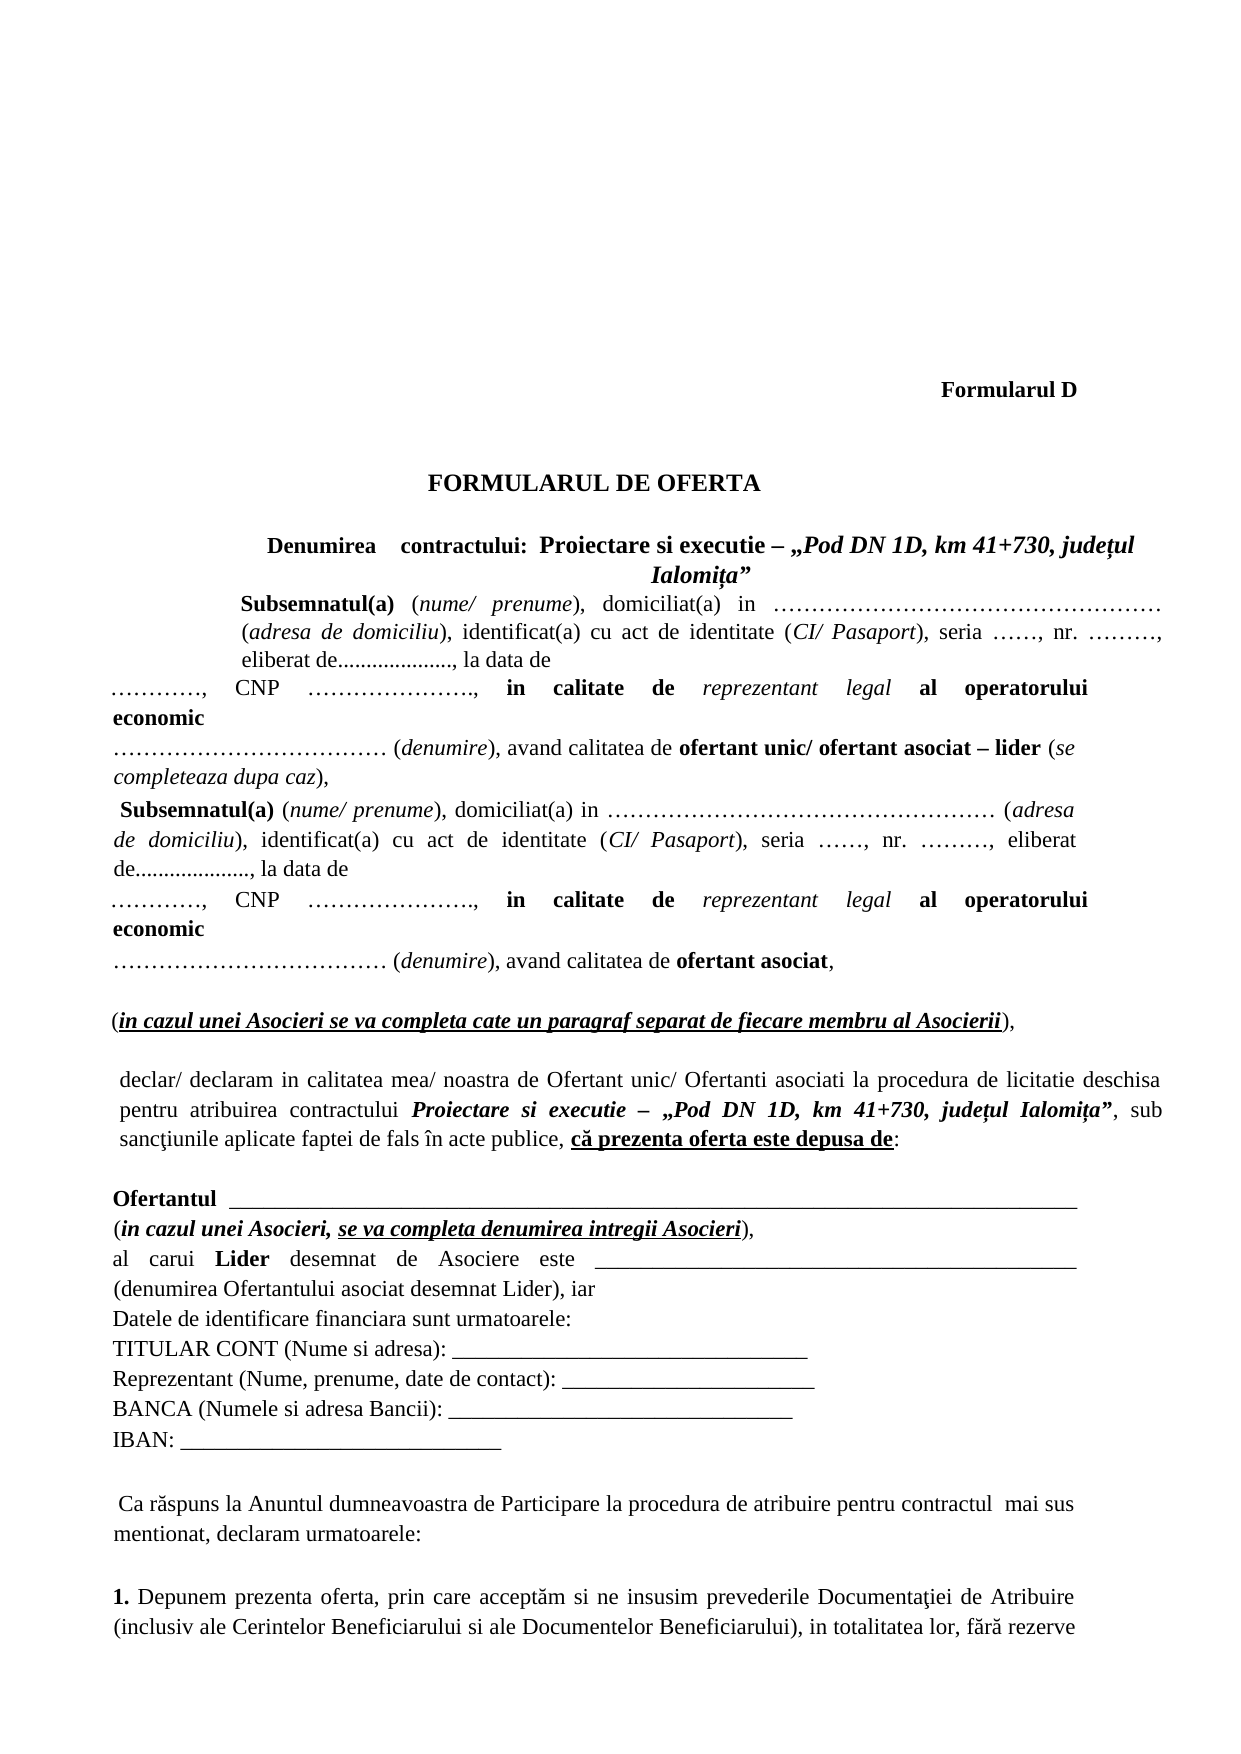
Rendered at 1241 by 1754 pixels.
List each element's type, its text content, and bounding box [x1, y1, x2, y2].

text …………, CNP …………………., in calitate de reprezentant legal al operatorului economic [75, 886, 1162, 942]
text …………, CNP …………………., in calitate de reprezentant legal al operatorului economic [75, 674, 1162, 730]
text Denumirea contractului: Proiectare si executie – „Pod DN 1D, km 41+730, județul Ialomița” [240, 530, 1162, 589]
text Datele de identificare financiara sunt urmatoarele: [112, 1305, 1077, 1331]
text BANCA (Numele si adresa Bancii): ______________________________ [112, 1395, 1077, 1422]
text declar/ declaram in calitatea mea/ noastra de Ofertant unic/ Ofertanti asociati la procedura de licitatie deschisa pentru atribuirea contractului Proiectare si executie – „Pod DN 1D, km 41+730, județul Ialomița”, sub sancţiunile aplicate faptei de fals în acte publice, că prezenta oferta este depusa de: [119, 1066, 1162, 1152]
text al carui Lider desemnat de Asociere este __________________________________________ (denumirea Ofertantului asociat desemnat Lider), iar [112, 1245, 1077, 1301]
subtitle FORMULARUL DE OFERTA [75, 468, 1113, 497]
text (in cazul unei Asocieri se va completa cate un paragraf separat de fiecare membru al Asocierii), [111, 1007, 1120, 1034]
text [112, 1583, 1077, 1639]
text ……………………………… (denumire), avand calitatea de ofertant asociat, [112, 948, 1077, 974]
text Reprezentant (Nume, prenume, date de contact): ______________________ [112, 1365, 1077, 1392]
text IBAN: ____________________________ [112, 1426, 1077, 1452]
text TITULAR CONT (Nume si adresa): _______________________________ [112, 1335, 1077, 1361]
text Ofertantul __________________________________________________________________________ (in cazul unei Asocieri, se va completa denumirea intregii Asocieri), [112, 1185, 1077, 1241]
text Formularul D [75, 376, 1077, 402]
text Subsemnatul(a) (nume/ prenume), domiciliat(a) in …………………………………………… (adresa de domiciliu), identificat(a) cu act de identitate (CI/ Pasaport), seria ……, nr. ………, eliberat de...................., la data de [240, 591, 1162, 673]
text Ca răspuns la Anuntul dumneavoastra de Participare la procedura de atribuire pentru contractul mai sus mentionat, declaram urmatoarele: [112, 1490, 1077, 1546]
text Subsemnatul(a) (nume/ prenume), domiciliat(a) in …………………………………………… (adresa de domiciliu), identificat(a) cu act de identitate (CI/ Pasaport), seria ……, nr. ………, eliberat de...................., la data de [112, 796, 1077, 882]
text ……………………………… (denumire), avand calitatea de ofertant unic/ ofertant asociat – lider (se completeaza dupa caz), [112, 734, 1077, 790]
